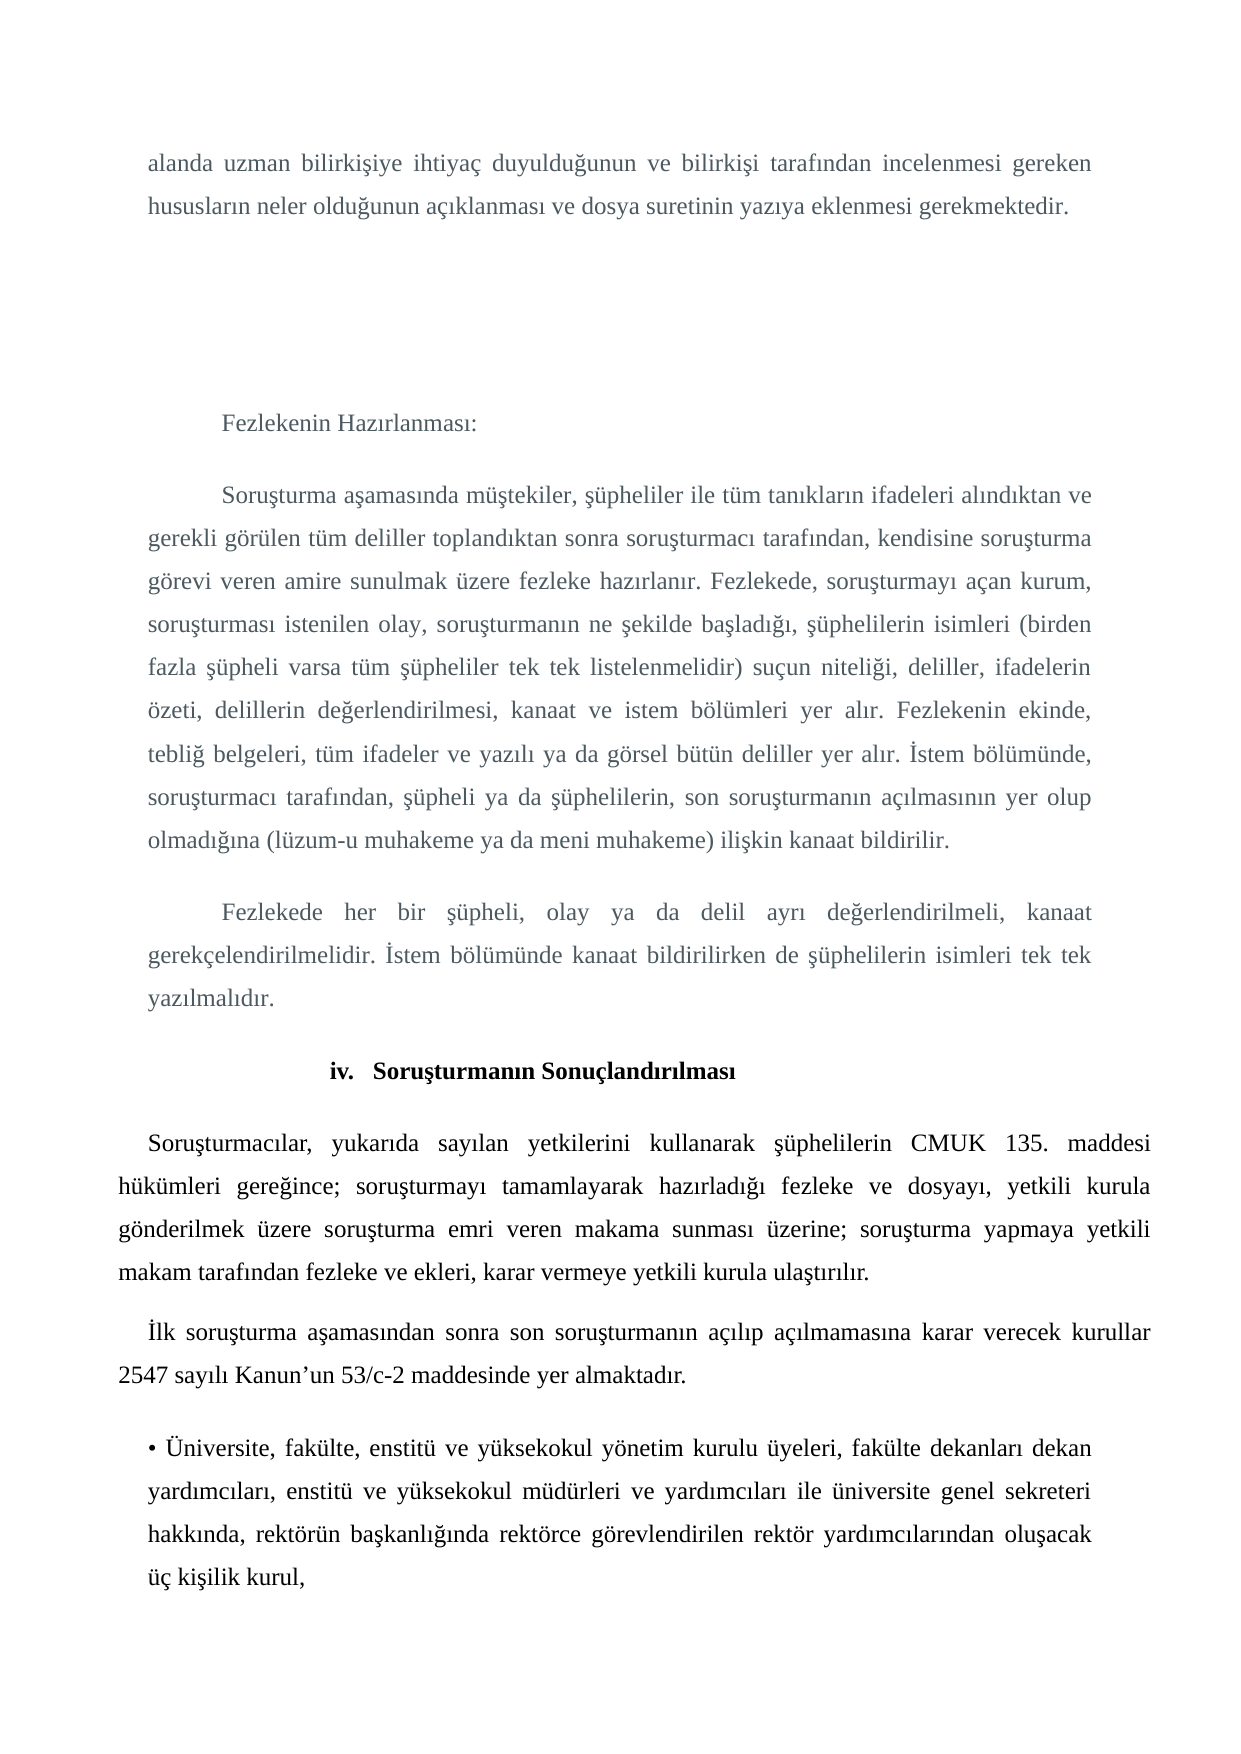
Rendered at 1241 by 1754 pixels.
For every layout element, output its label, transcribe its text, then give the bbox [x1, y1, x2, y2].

text • Üniversite, fakülte, enstitü ve yüksekokul yönetim kurulu üyeleri, fakülte dekanları dekan yardımcıları, enstitü ve yüksekokul müdürleri ve yardımcıları ile üniversite genel sekreteri hakkında, rektörün başkanlığında rektörce görevlendirilen rektör yardımcılarından oluşacak üç kişilik kurul, [148, 1433, 1093, 1591]
text İlk soruşturma aşamasından sonra son soruşturmanın açılıp açılmamasına karar verecek kurullar 2547 sayılı Kanun’un 53/c-2 maddesinde yer almaktadır. [118, 1317, 1152, 1389]
text Fezlekenin Hazırlanması: [148, 408, 1093, 436]
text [148, 148, 1093, 219]
text Soruşturmacılar, yukarıda sayılan yetkilerini kullanarak şüphelilerin CMUK 135. maddesi hükümleri gereğince; soruşturmayı tamamlayarak hazırladığı fezleke ve dosyayı, yetkili kurula gönderilmek üzere soruşturma emri veren makama sunması üzerine; soruşturma yapmaya yetkili makam tarafından fezleke ve ekleri, karar vermeye yetkili kurula ulaştırılır. [118, 1128, 1152, 1286]
text Fezlekede her bir şüpheli, olay ya da delil ayrı değerlendirilmeli, kanaat gerekçelendirilmelidir. İstem bölümünde kanaat bildirilirken de şüphelilerin isimleri tek tek yazılmalıdır. [148, 897, 1093, 1012]
list Soruşturmanın Sonuçlandırılması [354, 1056, 1093, 1084]
text Soruşturma aşamasında müştekiler, şüpheliler ile tüm tanıkların ifadeleri alındıktan ve gerekli görülen tüm deliller toplandıktan sonra soruşturmacı tarafından, kendisine soruşturma görevi veren amire sunulmak üzere fezleke hazırlanır. Fezlekede, soruşturmayı açan kurum, soruşturması istenilen olay, soruşturmanın ne şekilde başladığı, şüphelilerin isimleri (birden fazla şüpheli varsa tüm şüpheliler tek tek listelenmelidir) suçun niteliği, deliller, ifadelerin özeti, delillerin değerlendirilmesi, kanaat ve istem bölümleri yer alır. Fezlekenin ekinde, tebliğ belgeleri, tüm ifadeler ve yazılı ya da görsel bütün deliller yer alır. İstem bölümünde, soruşturmacı tarafından, şüpheli ya da şüphelilerin, son soruşturmanın açılmasının yer olup olmadığına (lüzum-u muhakeme ya da meni muhakeme) ilişkin kanaat bildirilir. [148, 480, 1093, 854]
